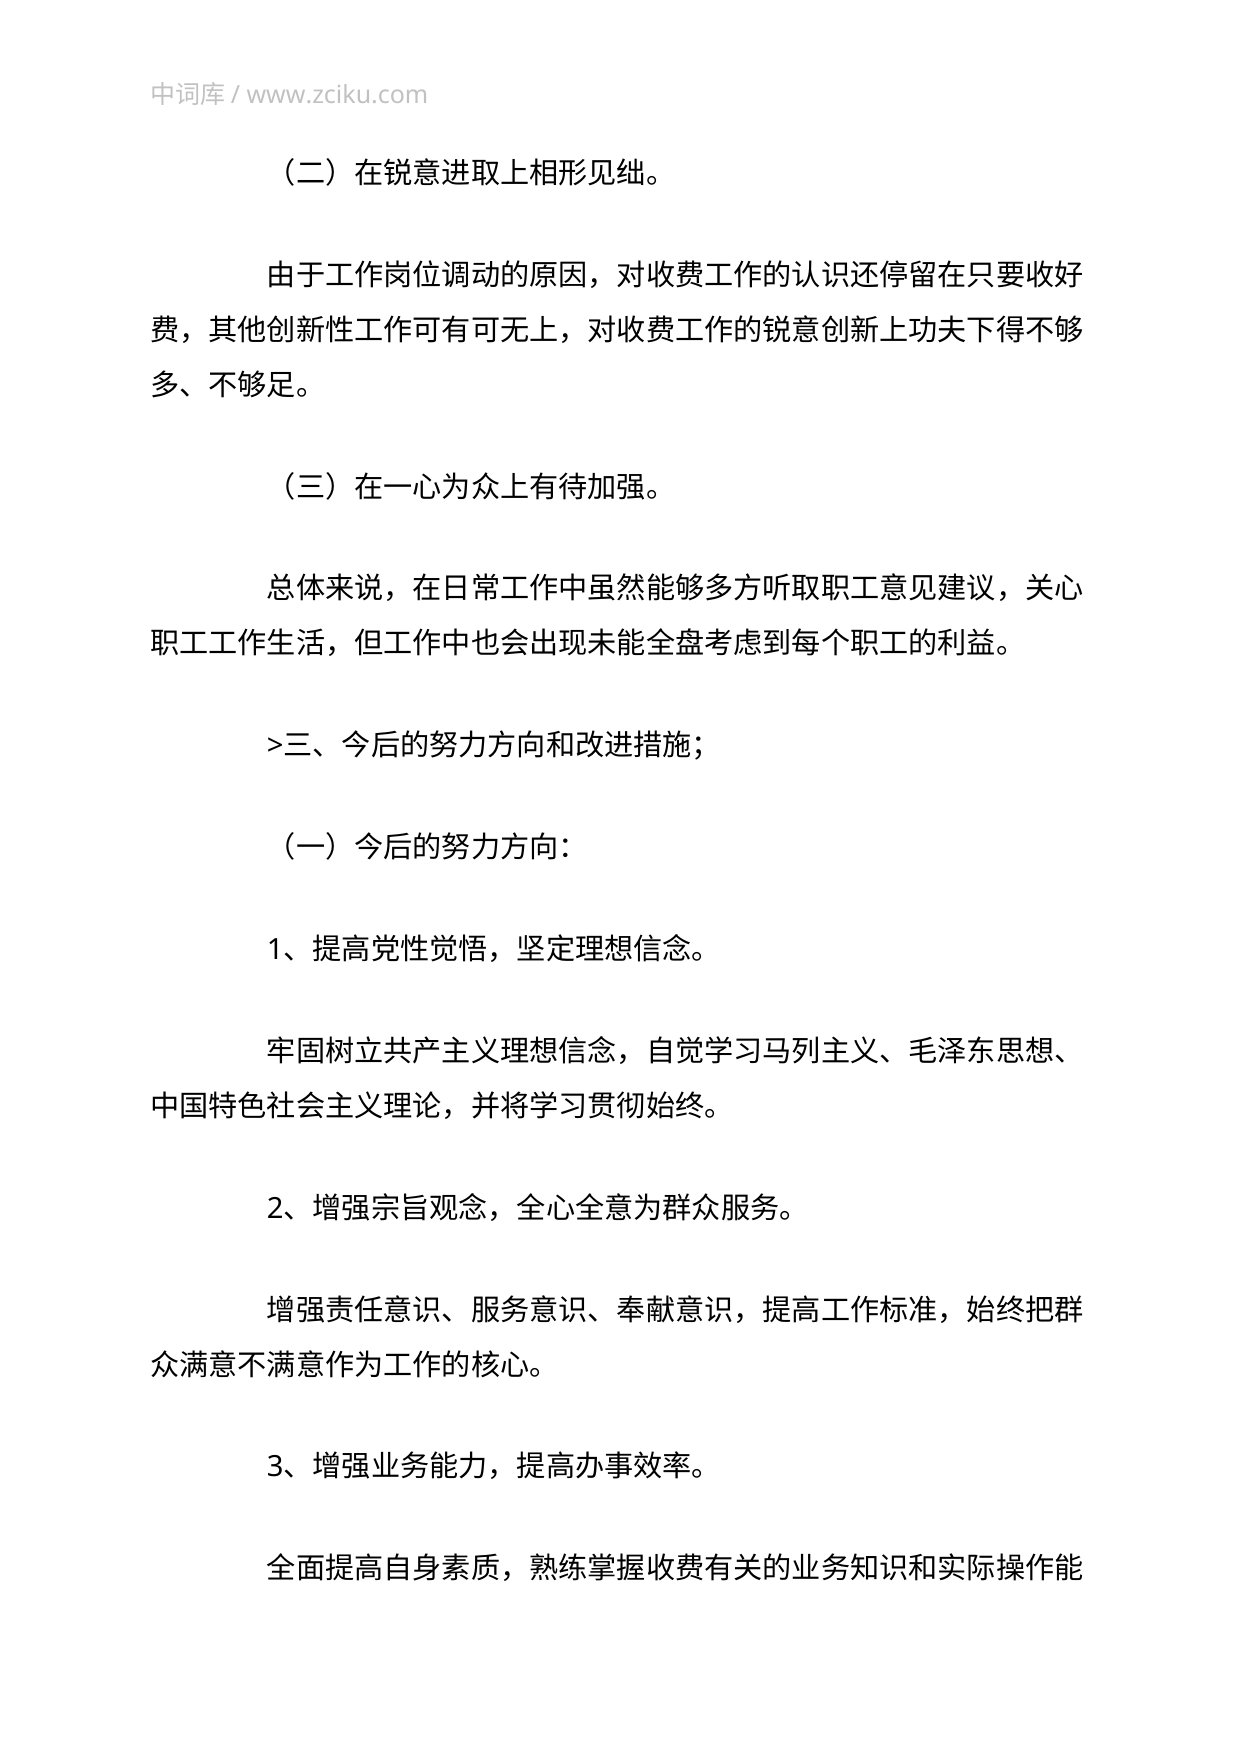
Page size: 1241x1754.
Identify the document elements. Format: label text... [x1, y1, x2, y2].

text 由于工作岗位调动的原因，对收费工作的认识还停留在只要收好费，其他创新性工作可有可无上，对收费工作的锐意创新上功夫下得不够多、不够足。 [150, 252, 1090, 404]
text 2、增强宗旨观念，全心全意为群众服务。 [150, 1184, 1090, 1227]
text 牢固树立共产主义理想信念，自觉学习马列主义、毛泽东思想、中国特色社会主义理论，并将学习贯彻始终。 [150, 1027, 1090, 1125]
text （一）今后的努力方向： [150, 824, 1090, 866]
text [150, 1545, 1090, 1587]
text >三、今后的努力方向和改进措施； [150, 722, 1090, 764]
text 1、提高党性觉悟，坚定理想信念。 [150, 926, 1090, 968]
text 总体来说，在日常工作中虽然能够多方听取职工意见建议，关心职工工作生活，但工作中也会出现未能全盘考虑到每个职工的利益。 [150, 565, 1090, 662]
text （三）在一心为众上有待加强。 [150, 463, 1090, 506]
text 增强责任意识、服务意识、奉献意识，提高工作标准，始终把群众满意不满意作为工作的核心。 [150, 1286, 1090, 1383]
text （二）在锐意进取上相形见绌。 [150, 150, 1090, 192]
text 3、增强业务能力，提高办事效率。 [150, 1443, 1090, 1485]
